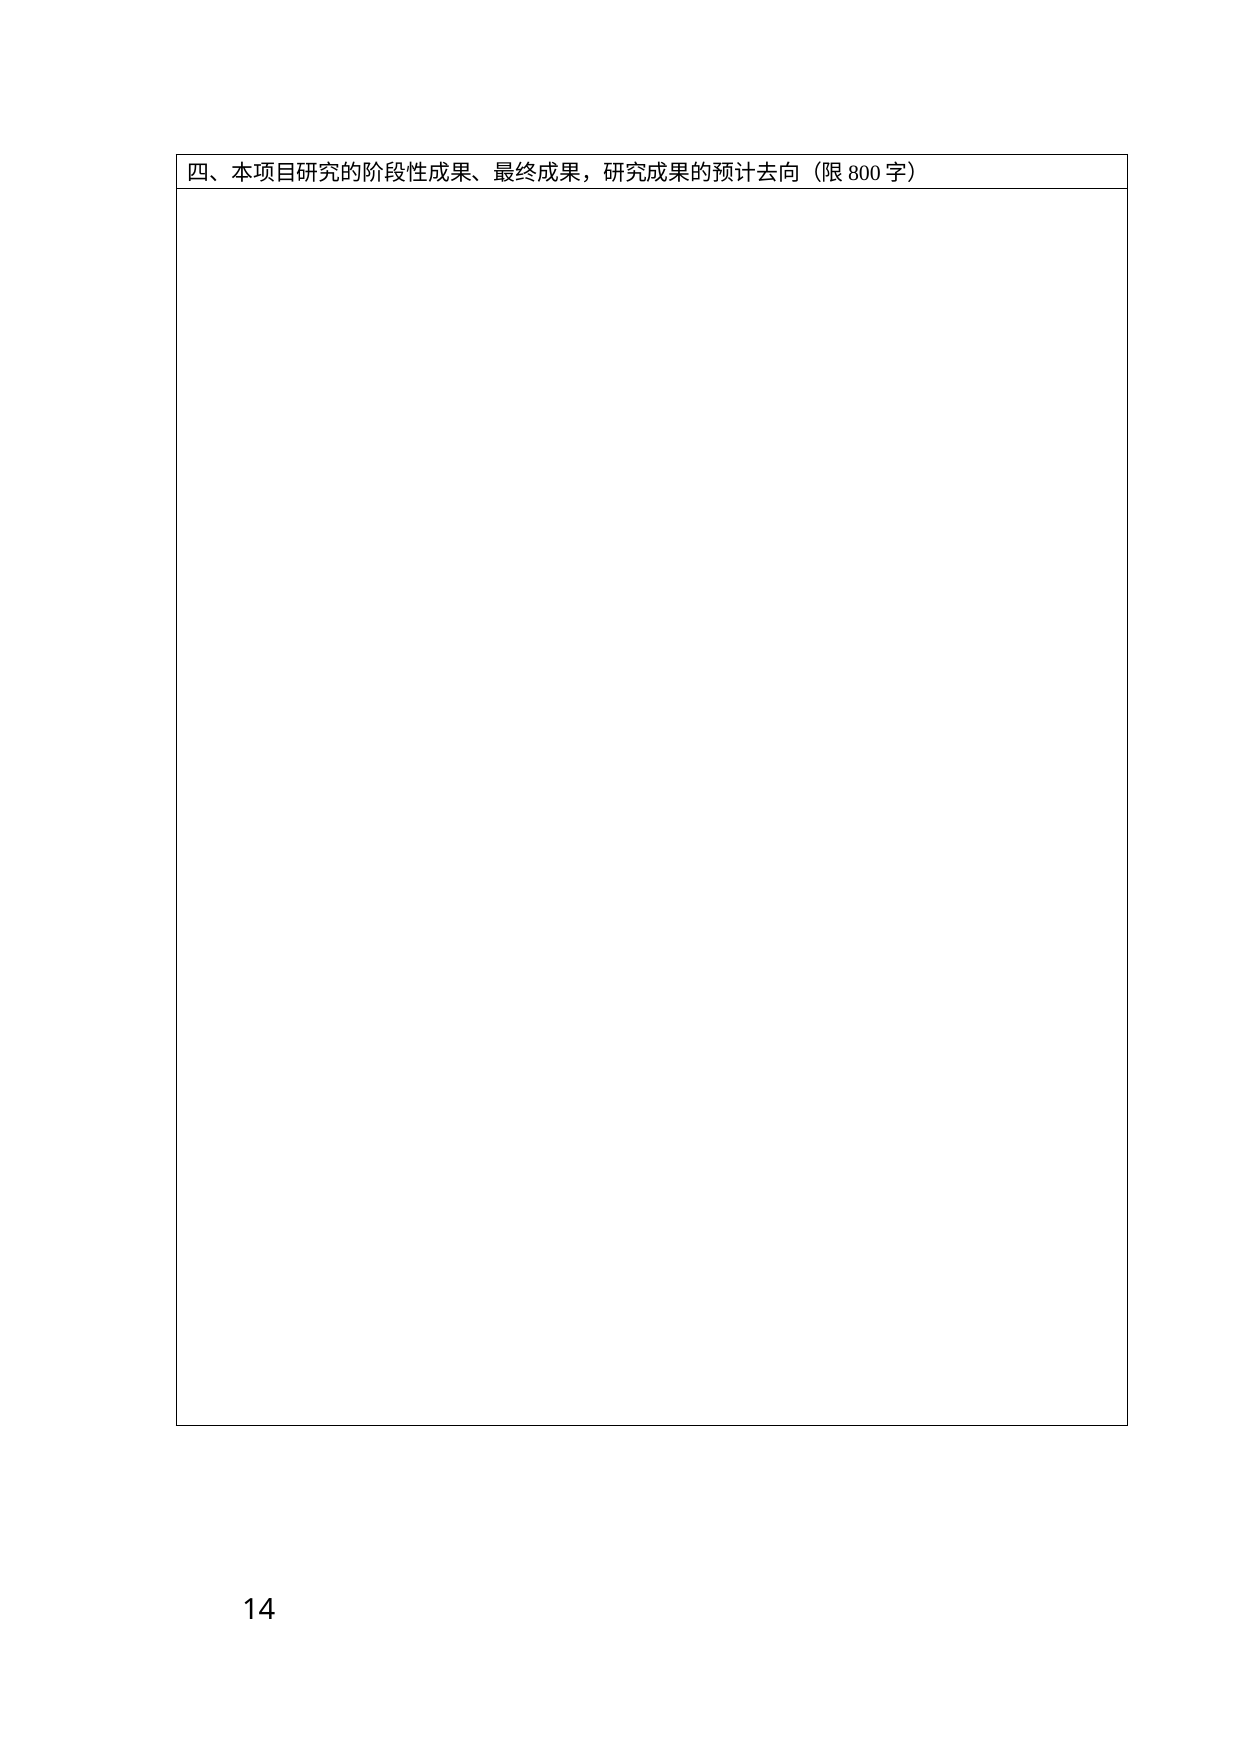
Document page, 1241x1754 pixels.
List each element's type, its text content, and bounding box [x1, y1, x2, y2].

table_cell [177, 189, 1127, 1425]
table_header 四、本项目研究的阶段性成果、最终成果，研究成果的预计去向（限800字） [177, 155, 1127, 187]
